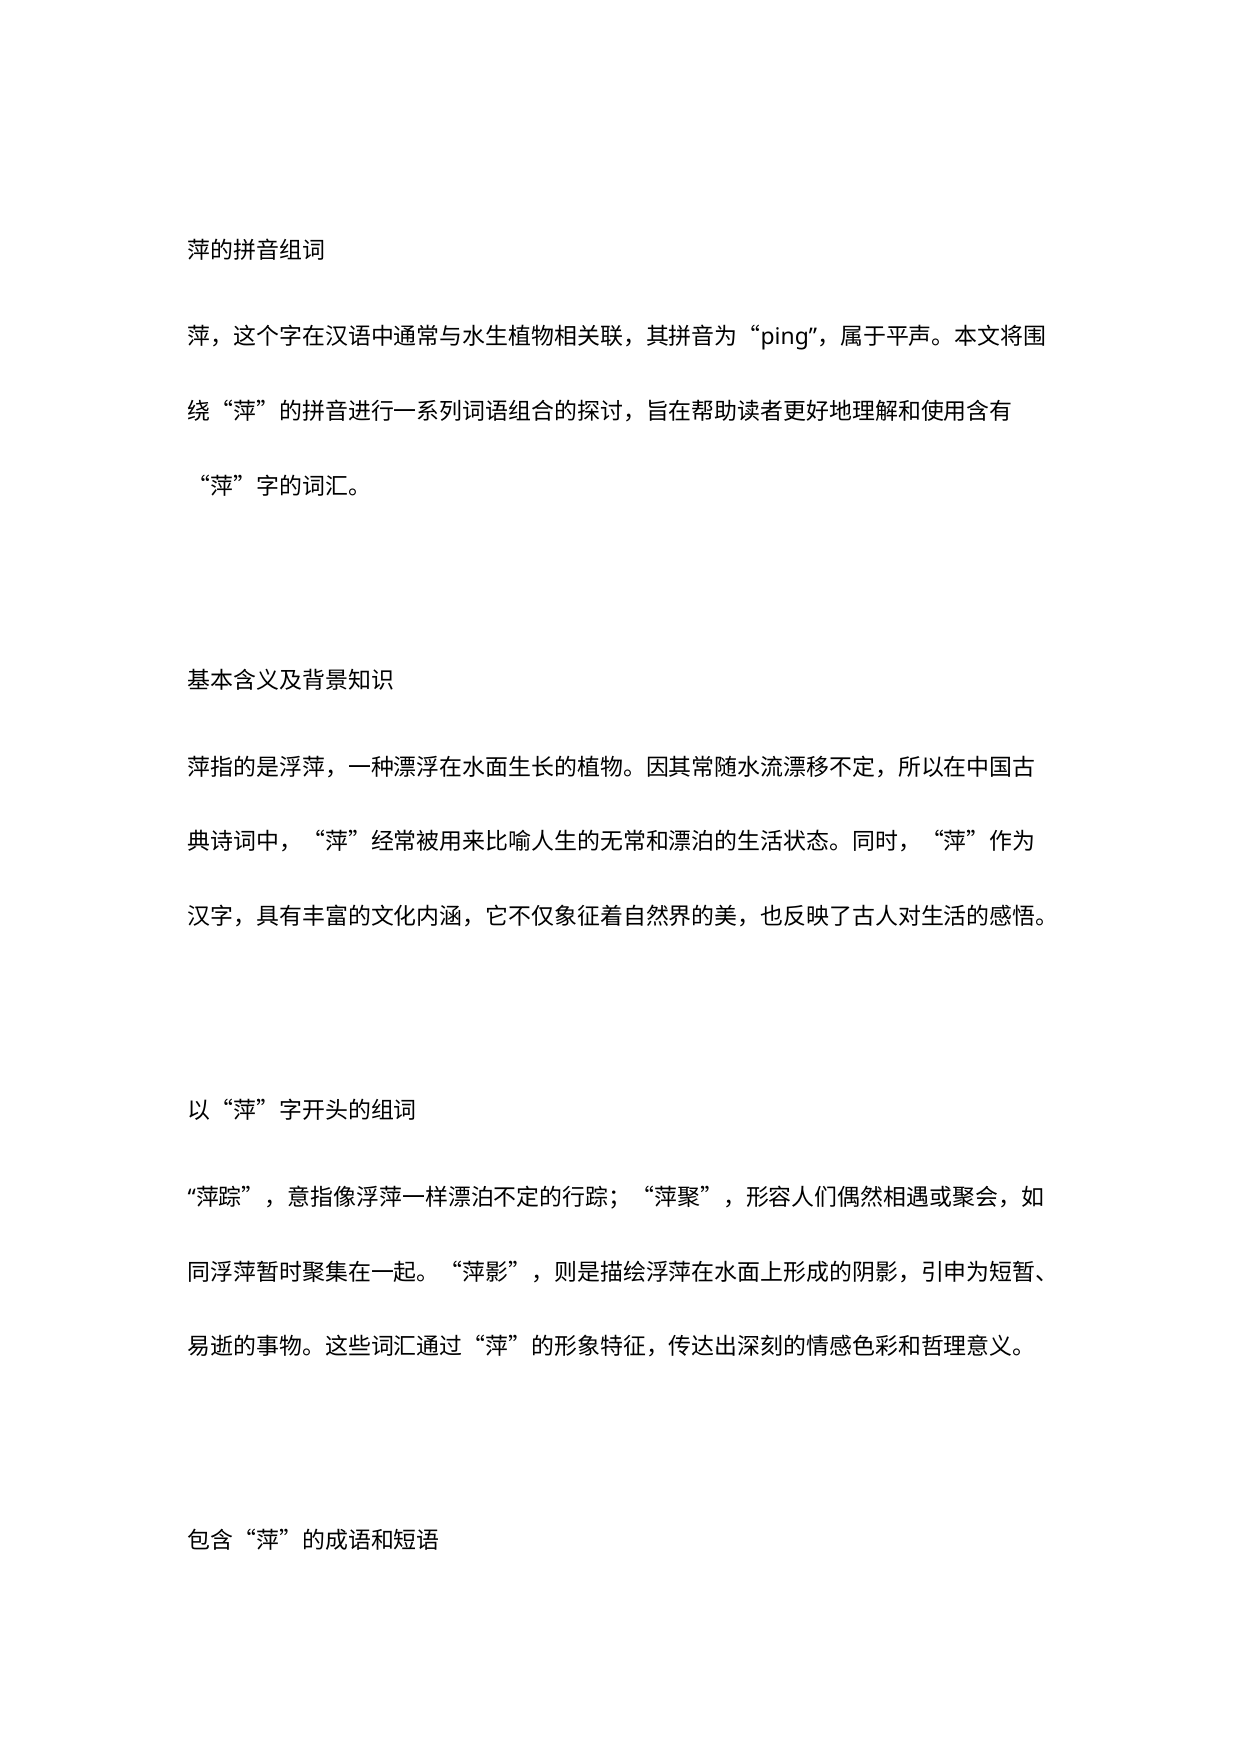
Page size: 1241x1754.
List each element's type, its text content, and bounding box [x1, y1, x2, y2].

text 基本含义及背景知识 [187, 646, 1053, 711]
text 萍，这个字在汉语中通常与水生植物相关联，其拼音为“ping”，属于平声。本文将围绕“萍”的拼音进行一系列词语组合的探讨，旨在帮助读者更好地理解和使用含有“萍”字的词汇。 [187, 302, 1053, 517]
text 萍指的是浮萍，一种漂浮在水面生长的植物。因其常随水流漂移不定，所以在中国古典诗词中，“萍”经常被用来比喻人生的无常和漂泊的生活状态。同时，“萍”作为汉字，具有丰富的文化内涵，它不仅象征着自然界的美，也反映了古人对生活的感悟。 [187, 733, 1053, 947]
text 萍的拼音组词 [187, 216, 1053, 281]
text 包含“萍”的成语和短语 [187, 1506, 1053, 1571]
text “萍踪”，意指像浮萍一样漂泊不定的行踪；“萍聚”，形容人们偶然相遇或聚会，如同浮萍暂时聚集在一起。“萍影”，则是描绘浮萍在水面上形成的阴影，引申为短暂、易逝的事物。这些词汇通过“萍”的形象特征，传达出深刻的情感色彩和哲理意义。 [187, 1163, 1053, 1377]
text 以“萍”字开头的组词 [187, 1076, 1053, 1141]
